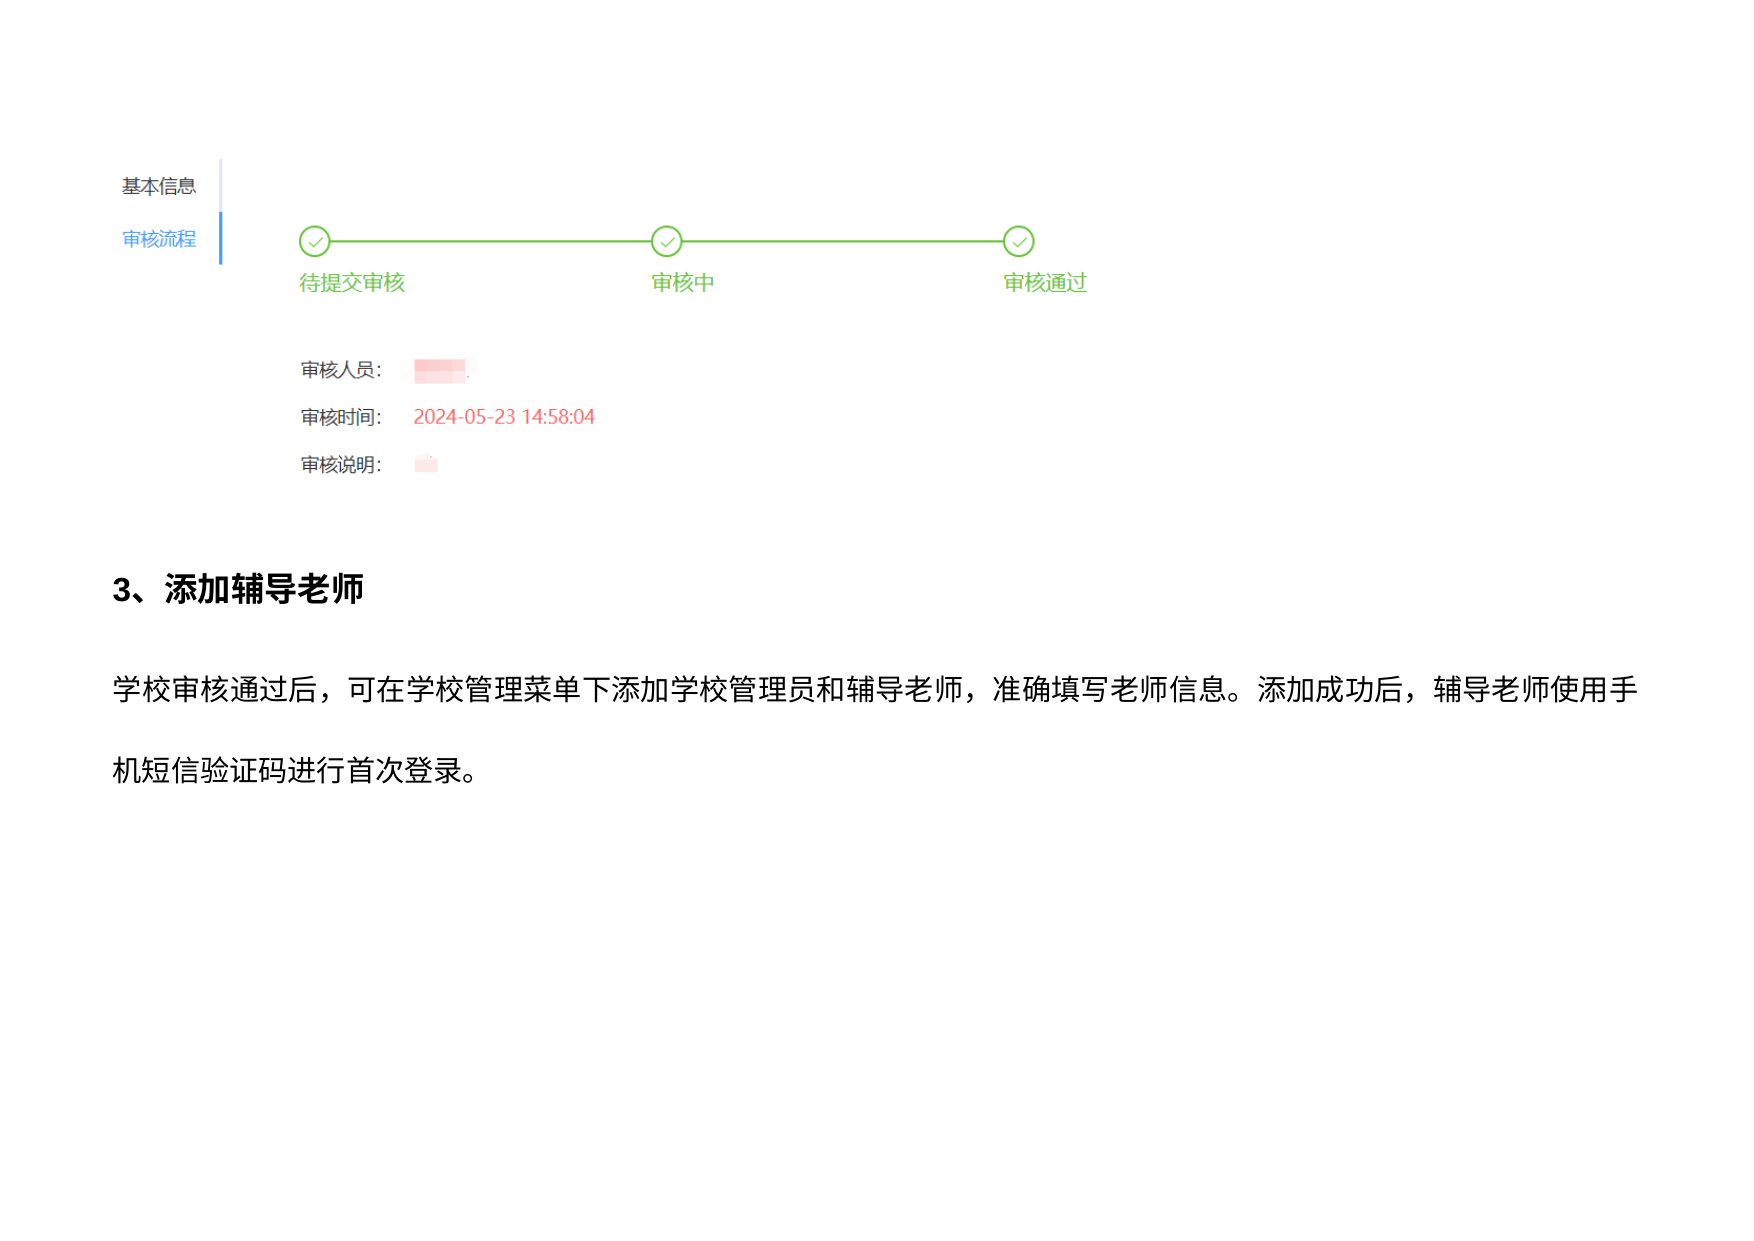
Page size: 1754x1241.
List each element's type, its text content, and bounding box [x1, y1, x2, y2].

subtitle 添加辅导老师 [112, 546, 1641, 627]
picture [112, 156, 1105, 487]
list 学校审核通过后，可在学校管理菜单下添加学校管理员和辅导老师，准确填写老师信息。添加成功后，辅导老师使用手机短信验证码进行首次登录。 [112, 648, 1641, 809]
